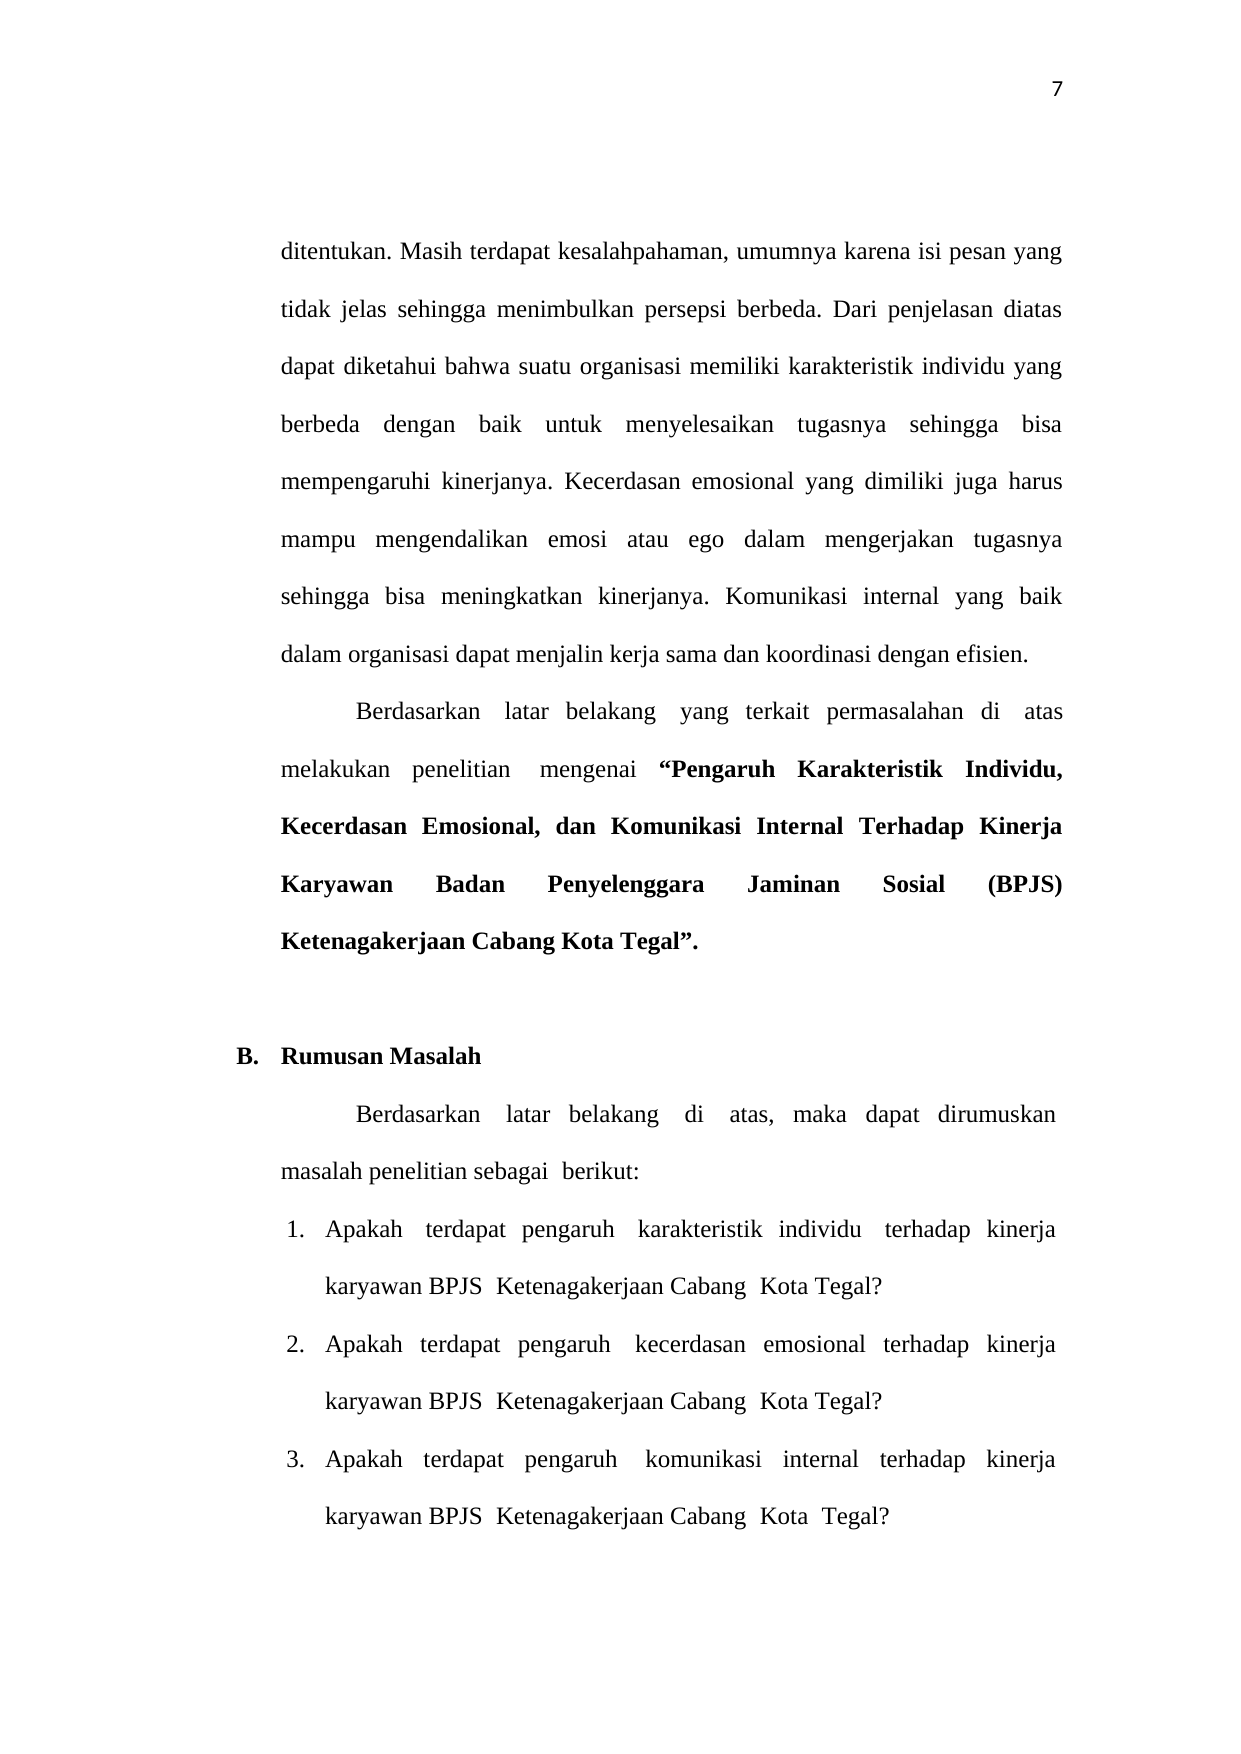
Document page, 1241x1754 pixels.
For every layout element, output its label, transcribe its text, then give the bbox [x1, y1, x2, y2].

text Berdasarkanl latar belakangl yang terkait permasalahan dil atas melakukan penelitianl mengenai “Pengaruh Karakteristik Individu, Kecerdasan Emosional, dan Komunikasi Internal Terhadap Kinerja Karyawan Badan Penyelenggara Jaminan Sosial (BPJS) Ketenagakerjaan Cabang Kota Tegal”. [281, 696, 1063, 955]
list Apakah terdapat pengaruhl komunikasi internal terhadap kinerjal karyawan BPJSl Ketenagakerjaan Cabangl Kota lTegal? [295, 1444, 1063, 1530]
subtitle Rumusan Masalah [236, 1041, 1063, 1070]
list Apakahl terdapat pengaruhl karakteristik individul terhadap kinerjal karyawan BPJSl Ketenagakerjaan Cabangl Kota Tegal? [295, 1214, 1063, 1300]
text Berdasarkanl latar belakangl di latas, maka dapat dirumuskanl masalah penelitian sebagail berikut: [281, 1099, 1063, 1185]
list Apakah terdapat pengaruhl kecerdasan emosional terhadap kinerjal karyawan BPJSl Ketenagakerjaan Cabangl Kota Tegal? [295, 1329, 1063, 1415]
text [281, 236, 1063, 667]
